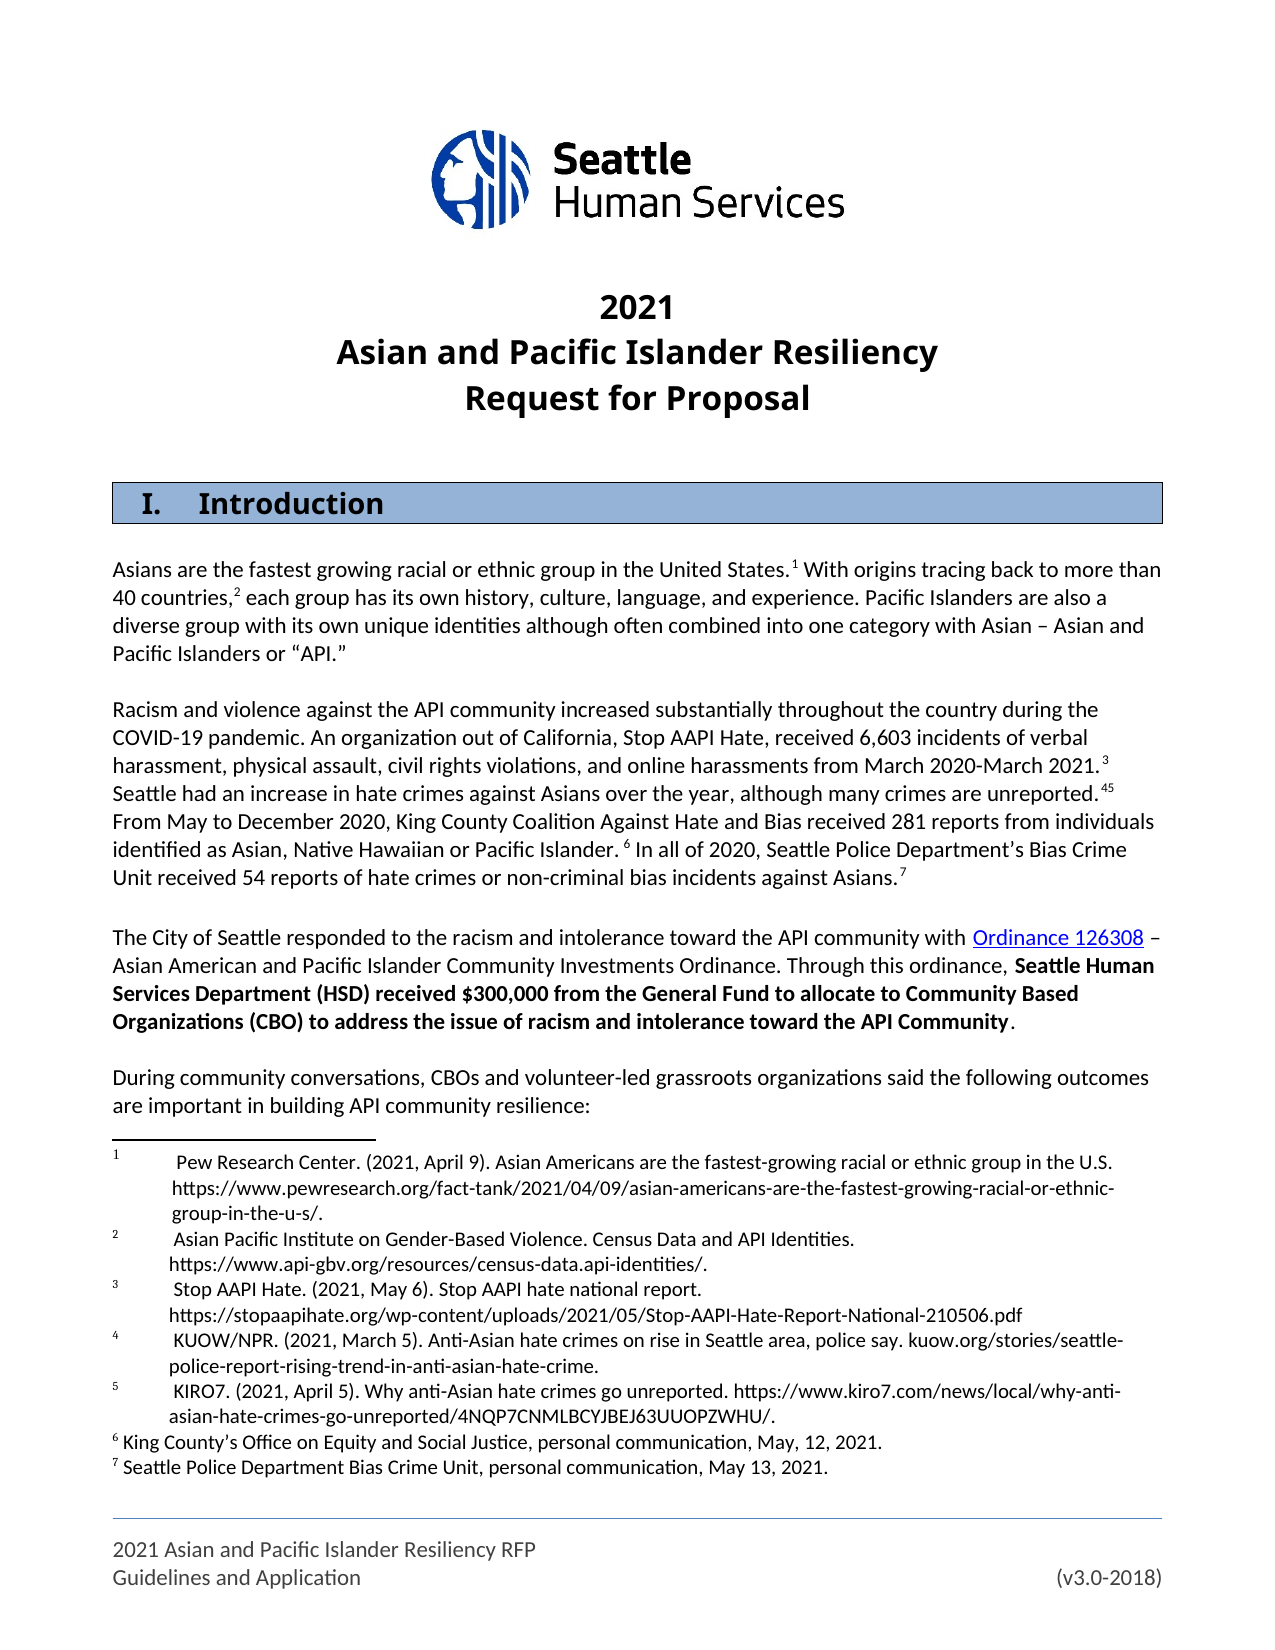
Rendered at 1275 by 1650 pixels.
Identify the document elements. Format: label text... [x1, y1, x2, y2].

text During community conversations, CBOs and volunteer-led grassroots organizations said the following outcomes are important in building API community resilience: [112, 1063, 1162, 1119]
picture [376, 75, 899, 284]
text Asian and Pacific Islander Resiliency [112, 329, 1162, 374]
text Racism and violence against the API community increased substantially throughout the country during the COVID-19 pandemic. An organization out of California, Stop AAPI Hate, received 6,603 incidents of verbal harassment, physical assault, civil rights violations, and online harassments from March 2020-March 2021. Seattle had an increase in hate crimes against Asians over the year, although many crimes are unreported. From May to December 2020, King County Coalition Against Hate and Bias received 281 reports from individuals identified as Asian, Native Hawaiian or Pacific Islander. In all of 2020, Seattle Police Department’s Bias Crime Unit received 54 reports of hate crimes or non-criminal bias incidents against Asians. [112, 695, 1162, 892]
text 2021 [112, 283, 1162, 329]
text The City of Seattle responded to the racism and intolerance toward the API community with Ordinance 126308 – Asian American and Pacific Islander Community Investments Ordinance. Through this ordinance, Seattle Human Services Department (HSD) received $300,000 from the General Fund to allocate to Community Based Organizations (CBO) to address the issue of racism and intolerance toward the API Community. [112, 923, 1162, 1035]
text Asians are the fastest growing racial or ethnic group in the United States. With origins tracing back to more than 40 countries, each group has its own history, culture, language, and experience. Pacific Islanders are also a diverse group with its own unique identities although often combined into one category with Asian – Asian and Pacific Islanders or “API.” [112, 555, 1162, 667]
table_header Introduction [113, 483, 1162, 523]
text Request for Proposal [112, 374, 1162, 420]
